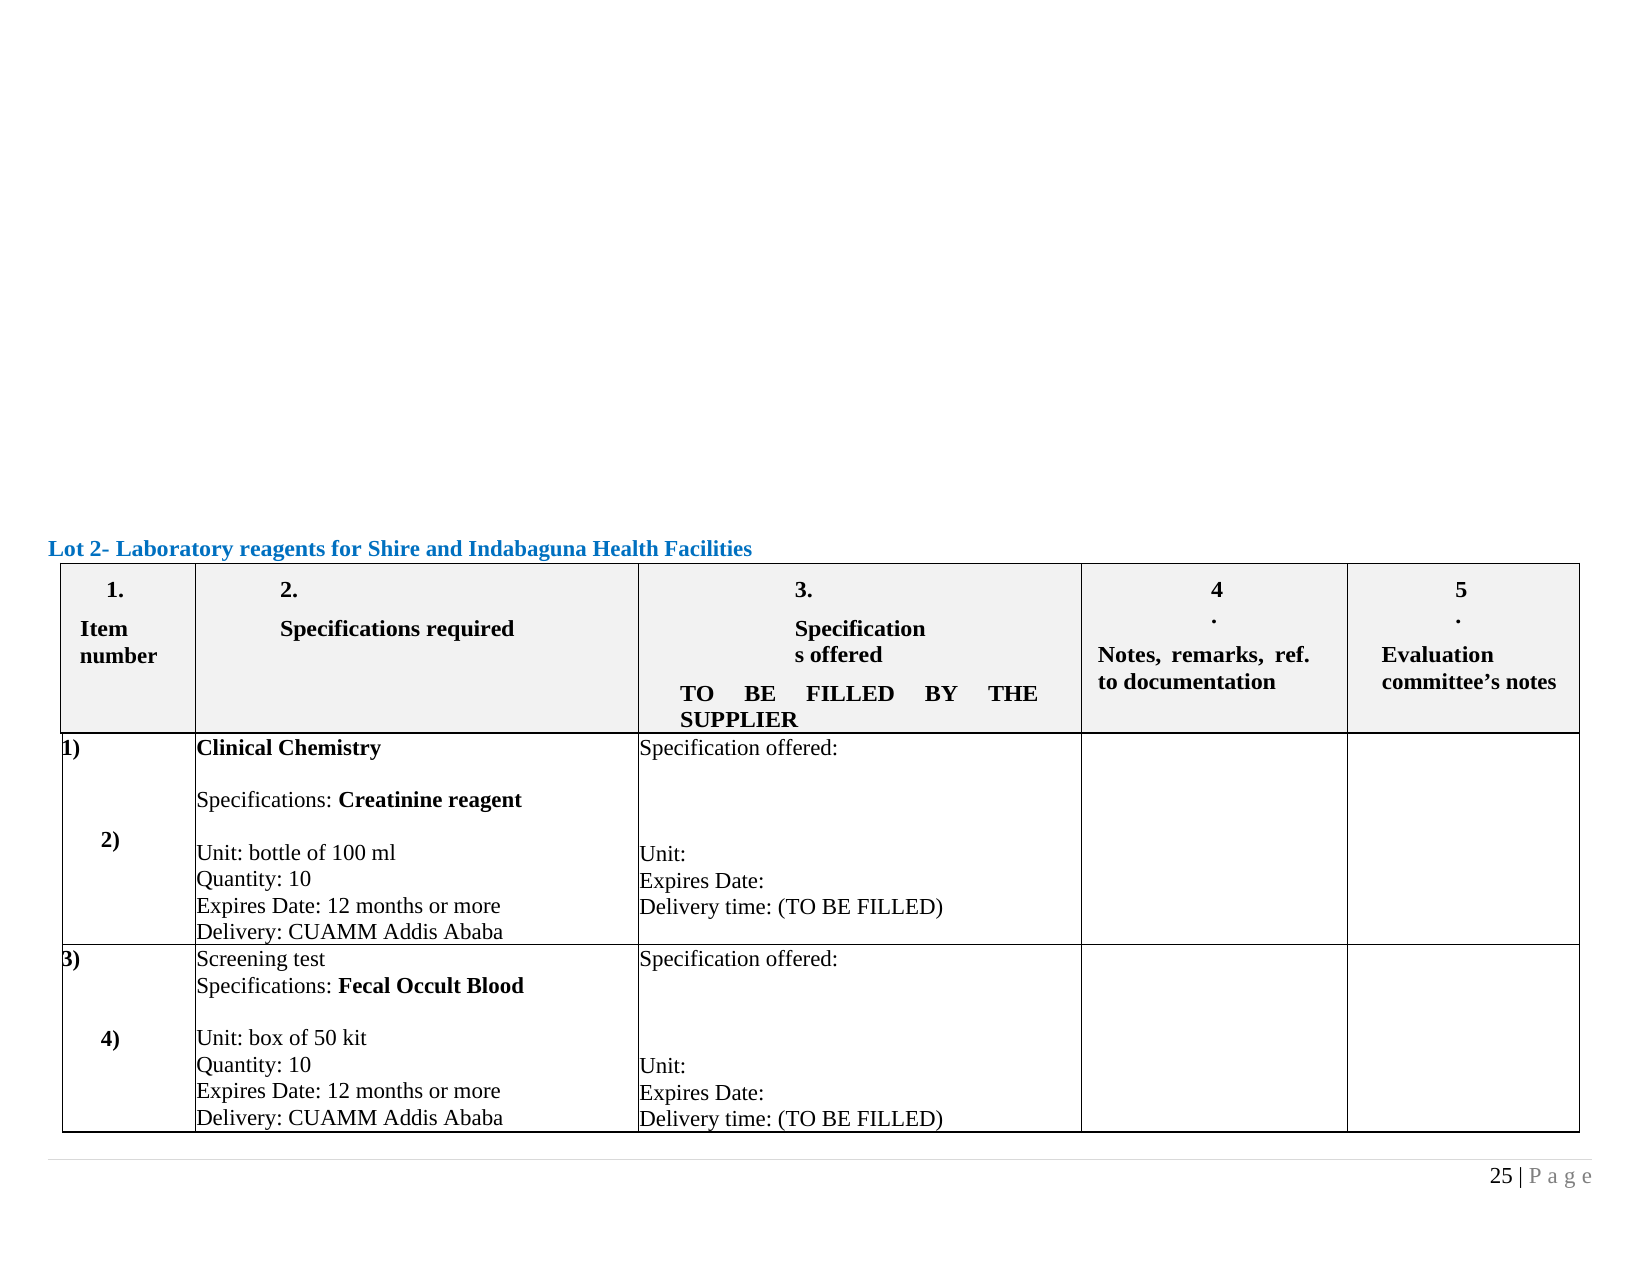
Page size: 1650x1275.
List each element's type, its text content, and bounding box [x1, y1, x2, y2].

table_header 4. Notes, remarks, ref. to documentation [1082, 564, 1347, 732]
table_cell [63, 945, 195, 1131]
table_cell [1082, 945, 1347, 1131]
table_cell [63, 734, 195, 944]
table_header 2. Specifications required [196, 564, 638, 732]
table_cell [1348, 945, 1579, 1131]
table_cell [1348, 734, 1579, 944]
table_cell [639, 945, 1081, 1131]
table_header 5. Evaluation committee’s notes [1348, 564, 1579, 732]
table_header 3. Specifications offered TO BE FILLED BY THE SUPPLIER [639, 564, 1081, 732]
table_header 1. Item number [61, 564, 195, 732]
table_cell [1082, 734, 1347, 944]
text Lot 2- Laboratory reagents for Shire and Indabaguna Health Facilities [48, 535, 1549, 562]
table_cell Screening test Specifications: Fecal Occult Blood Unit: box of 50 kit Quantity: 10 Expires Date: 12 months or more Delivery: CUAMM Addis Ababa [196, 945, 638, 1131]
table_cell Specification offered: Unit: Expires Date: Delivery time: (TO BE FILLED) [639, 734, 1081, 944]
table_cell Clinical Chemistry Specifications: Creatinine reagent Unit: bottle of 100 ml Quantity: 10 Expires Date: 12 months or more Delivery: CUAMM Addis Ababa [196, 734, 638, 944]
